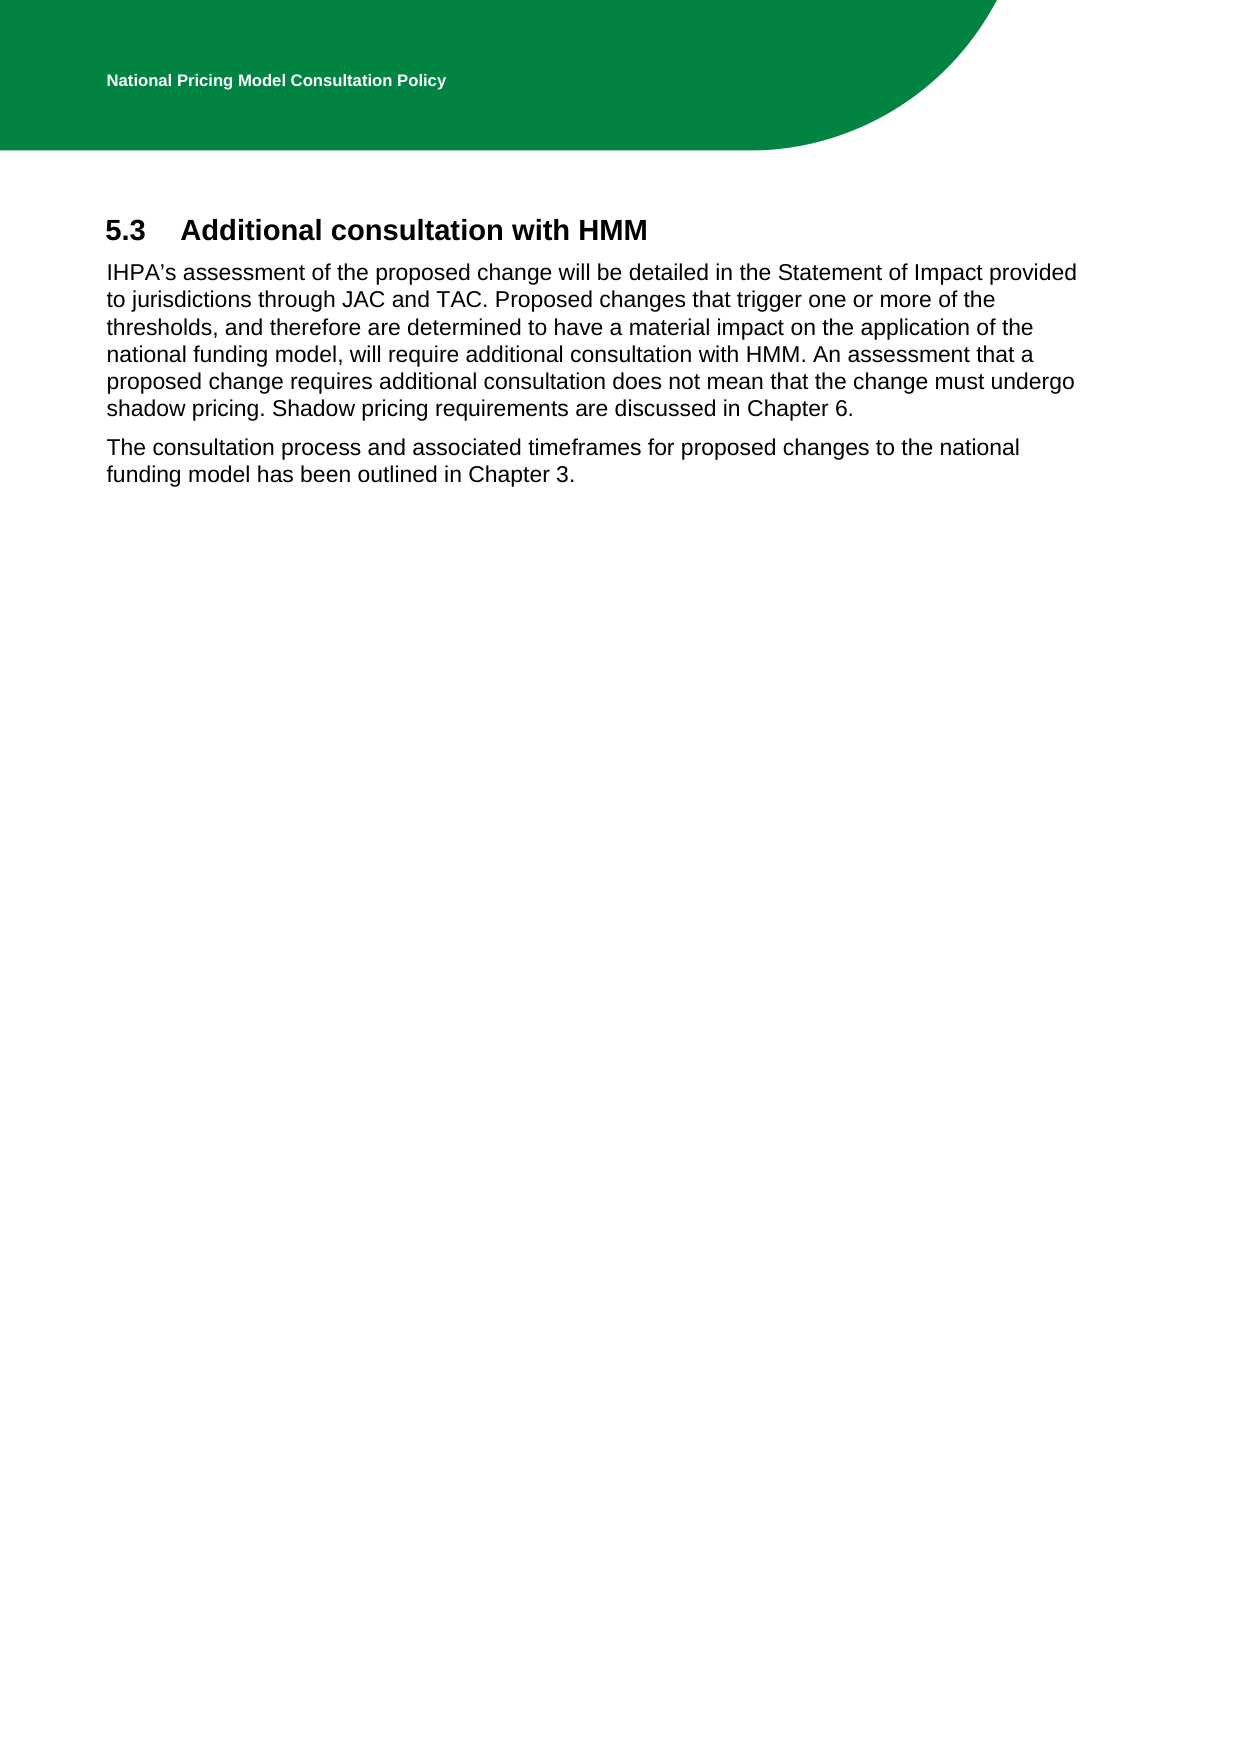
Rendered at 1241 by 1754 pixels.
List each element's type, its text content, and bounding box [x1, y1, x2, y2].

picture [0, 0, 998, 151]
text IHPA’s assessment of the proposed change will be detailed in the Statement of Impact provided to jurisdictions through JAC and TAC. Proposed changes that trigger one or more of the thresholds, and therefore are determined to have a material impact on the application of the national funding model, will require additional consultation with HMM. An assessment that a proposed change requires additional consultation does not mean that the change must undergo shadow pricing. Shadow pricing requirements are discussed in Chapter 6. [106, 259, 1090, 421]
subtitle Additional consultation with HMM [105, 213, 1090, 246]
text The consultation process and associated timeframes for proposed changes to the national funding model has been outlined in Chapter 3. [106, 434, 1090, 488]
